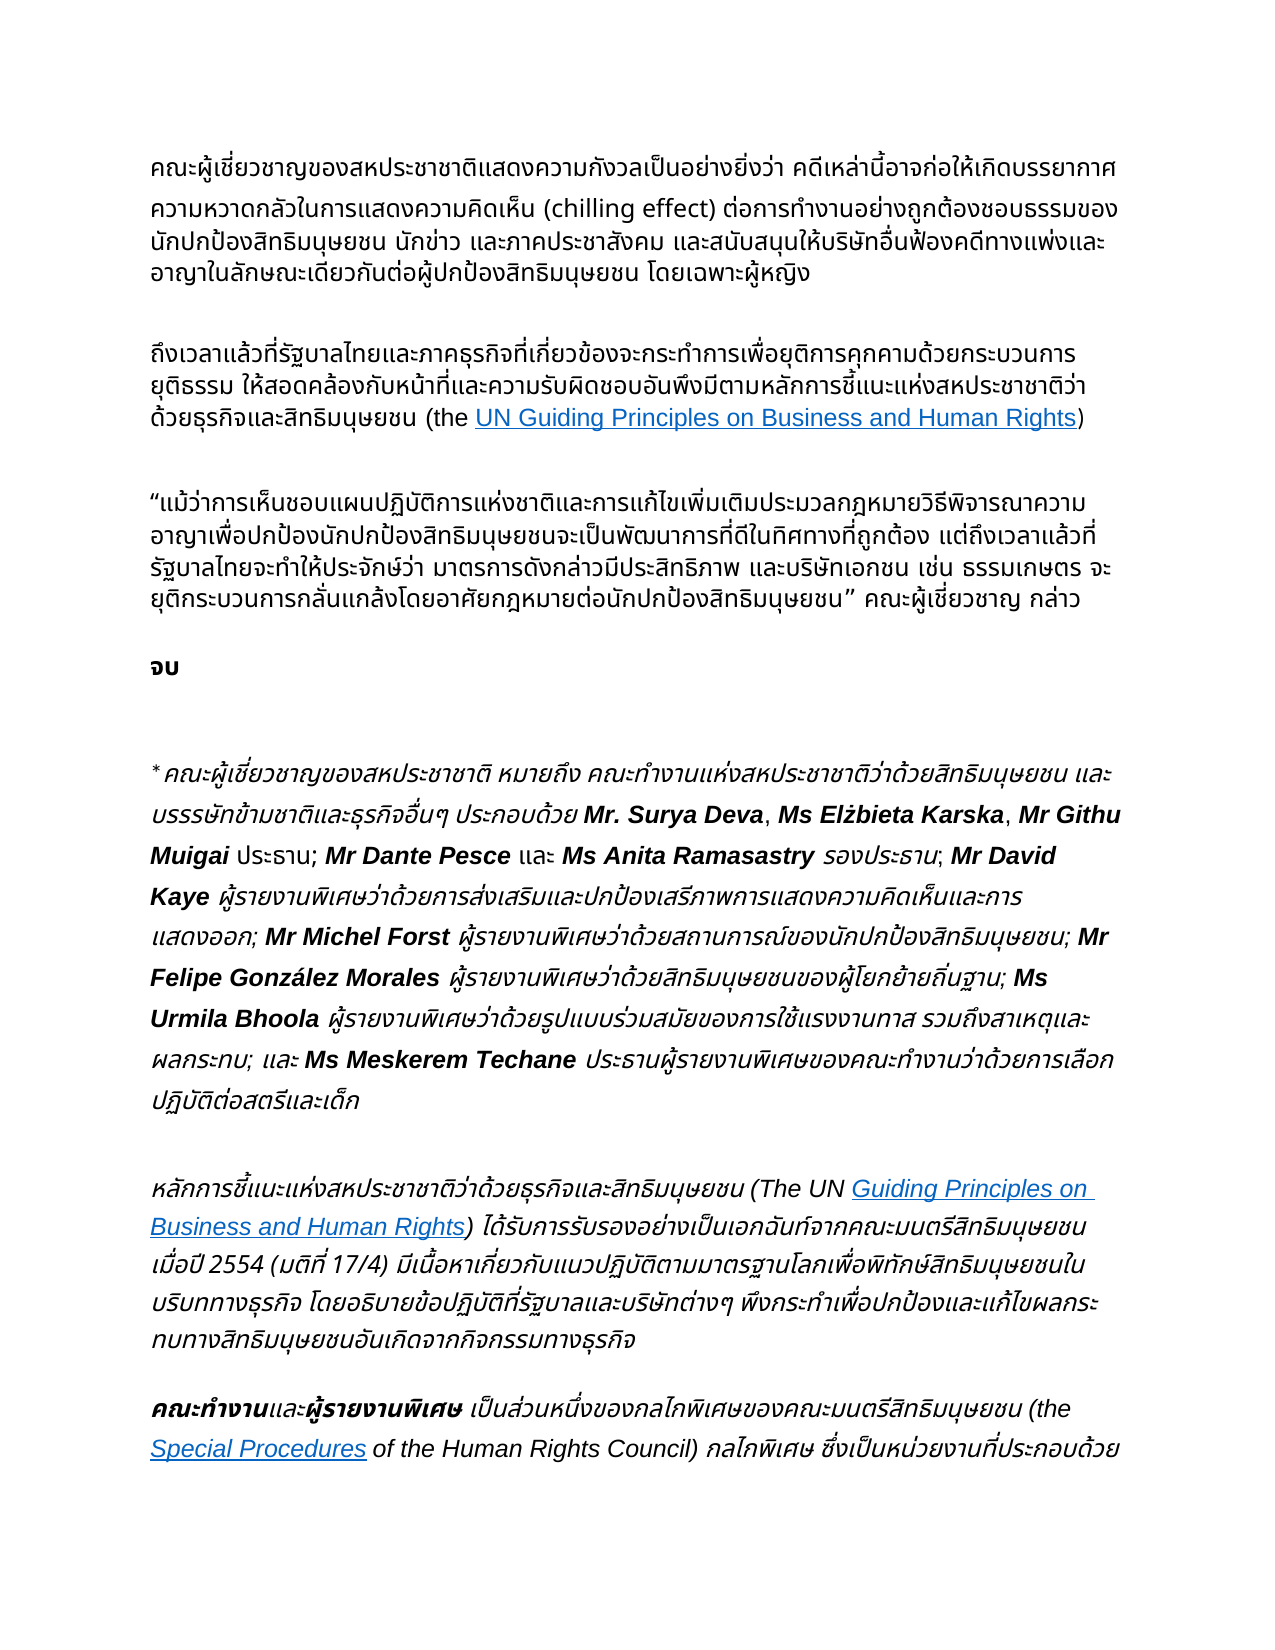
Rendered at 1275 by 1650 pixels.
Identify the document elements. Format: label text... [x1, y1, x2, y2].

text หลักการชี้แนะแห่งสหประชาชาติว่าด้วยธุรกิจและสิทธิมนุษยชน (The UN Guiding Principles on Business and Human Rights) ได้รับการรับรองอย่างเป็นเอกฉันท์จากคณะมนตรีสิทธิมนุษยชนเมื่อปี 2554 (มติที่ 17/4) มีเนื้อหาเกี่ยวกับแนวปฏิบัติตามมาตรฐานโลกเพื่อพิทักษ์สิทธิมนุษยชนในบริบททางธุรกิจ โดยอธิบายข้อปฏิบัติที่รัฐบาลและบริษัทต่างๆ พึงกระทำเพื่อปกป้องและแก้ไขผลกระทบทางสิทธิมนุษยชนอันเกิดจากกิจกรรมทางธุรกิจ [150, 1171, 1125, 1360]
text ถึงเวลาแล้วที่รัฐบาลไทยและภาคธุรกิจที่เกี่ยวข้องจะกระทำการเพื่อยุติการคุกคามด้วยกระบวนการยุติธรรม ให้สอดคล้องกับหน้าที่และความรับผิดชอบอันพึงมีตามหลักการชี้แนะแห่งสหประชาชาติว่าด้วยธุรกิจและสิทธิมนุษยชน (the UN Guiding Principles on Business and Human Rights) [150, 339, 1125, 433]
text คณะผู้เชี่ยวชาญของสหประชาชาติแสดงความกังวลเป็นอย่างยิ่งว่า คดีเหล่านี้อาจก่อให้เกิดบรรยากาศความหวาดกลัวในการแสดงความคิดเห็น (chilling effect) ต่อการทำงานอย่างถูกต้องชอบธรรมของนักปกป้องสิทธิมนุษยชน นักข่าว และภาคประชาสังคม และสนับสนุนให้บริษัทอื่นฟ้องคดีทางแพ่งและอาญาในลักษณะเดียวกันต่อผู้ปกป้องสิทธิมนุษยชน โดยเฉพาะผู้หญิง [150, 150, 1125, 287]
text “แม้ว่าการเห็นชอบแผนปฏิบัติการแห่งชาติและการแก้ไขเพิ่มเติมประมวลกฎหมายวิธีพิจารณาความอาญาเพื่อปกป้องนักปกป้องสิทธิมนุษยชนจะเป็นพัฒนาการที่ดีในทิศทางที่ถูกต้อง แต่ถึงเวลาแล้วที่รัฐบาลไทยจะทำให้ประจักษ์ว่า มาตรการดังกล่าวมีประสิทธิภาพ และบริษัทเอกชน เช่น ธรรมเกษตร จะยุติกระบวนการกลั่นแกล้งโดยอาศัยกฎหมายต่อนักปกป้องสิทธิมนุษยชน” คณะผู้เชี่ยวชาญ กล่าว [150, 485, 1125, 613]
text จบ [150, 648, 1125, 686]
text *คณะผู้เชี่ยวชาญของสหประชาชาติ หมายถึง คณะทำงานแห่งสหประชาชาติว่าด้วยสิทธิมนุษยชน และบรรรษัทข้ามชาติและธุรกิจอื่นๆ ประกอบด้วย Mr. Surya Deva, Ms Elżbieta Karska, Mr Githu Muigai ประธาน; Mr Dante Pesce และ Ms Anita Ramasastry รองประธาน; Mr David Kaye ผู้รายงานพิเศษว่าด้วยการส่งเสริมและปกป้องเสรีภาพการแสดงความคิดเห็นและการแสดงออก; Mr Michel Forst ผู้รายงานพิเศษว่าด้วยสถานการณ์ของนักปกป้องสิทธิมนุษยชน; Mr Felipe González Morales ผู้รายงานพิเศษว่าด้วยสิทธิมนุษยชนของผู้โยกย้ายถิ่นฐาน; Ms Urmila Bhoola ผู้รายงานพิเศษว่าด้วยรูปแบบร่วมสมัยของการใช้แรงงานทาส รวมถึงสาเหตุและผลกระทบ; และ Ms Meskerem Techane ประธานผู้รายงานพิเศษของคณะทำงานว่าด้วยการเลือกปฏิบัติต่อสตรีและเด็ก [150, 756, 1125, 1120]
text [150, 1391, 1125, 1469]
